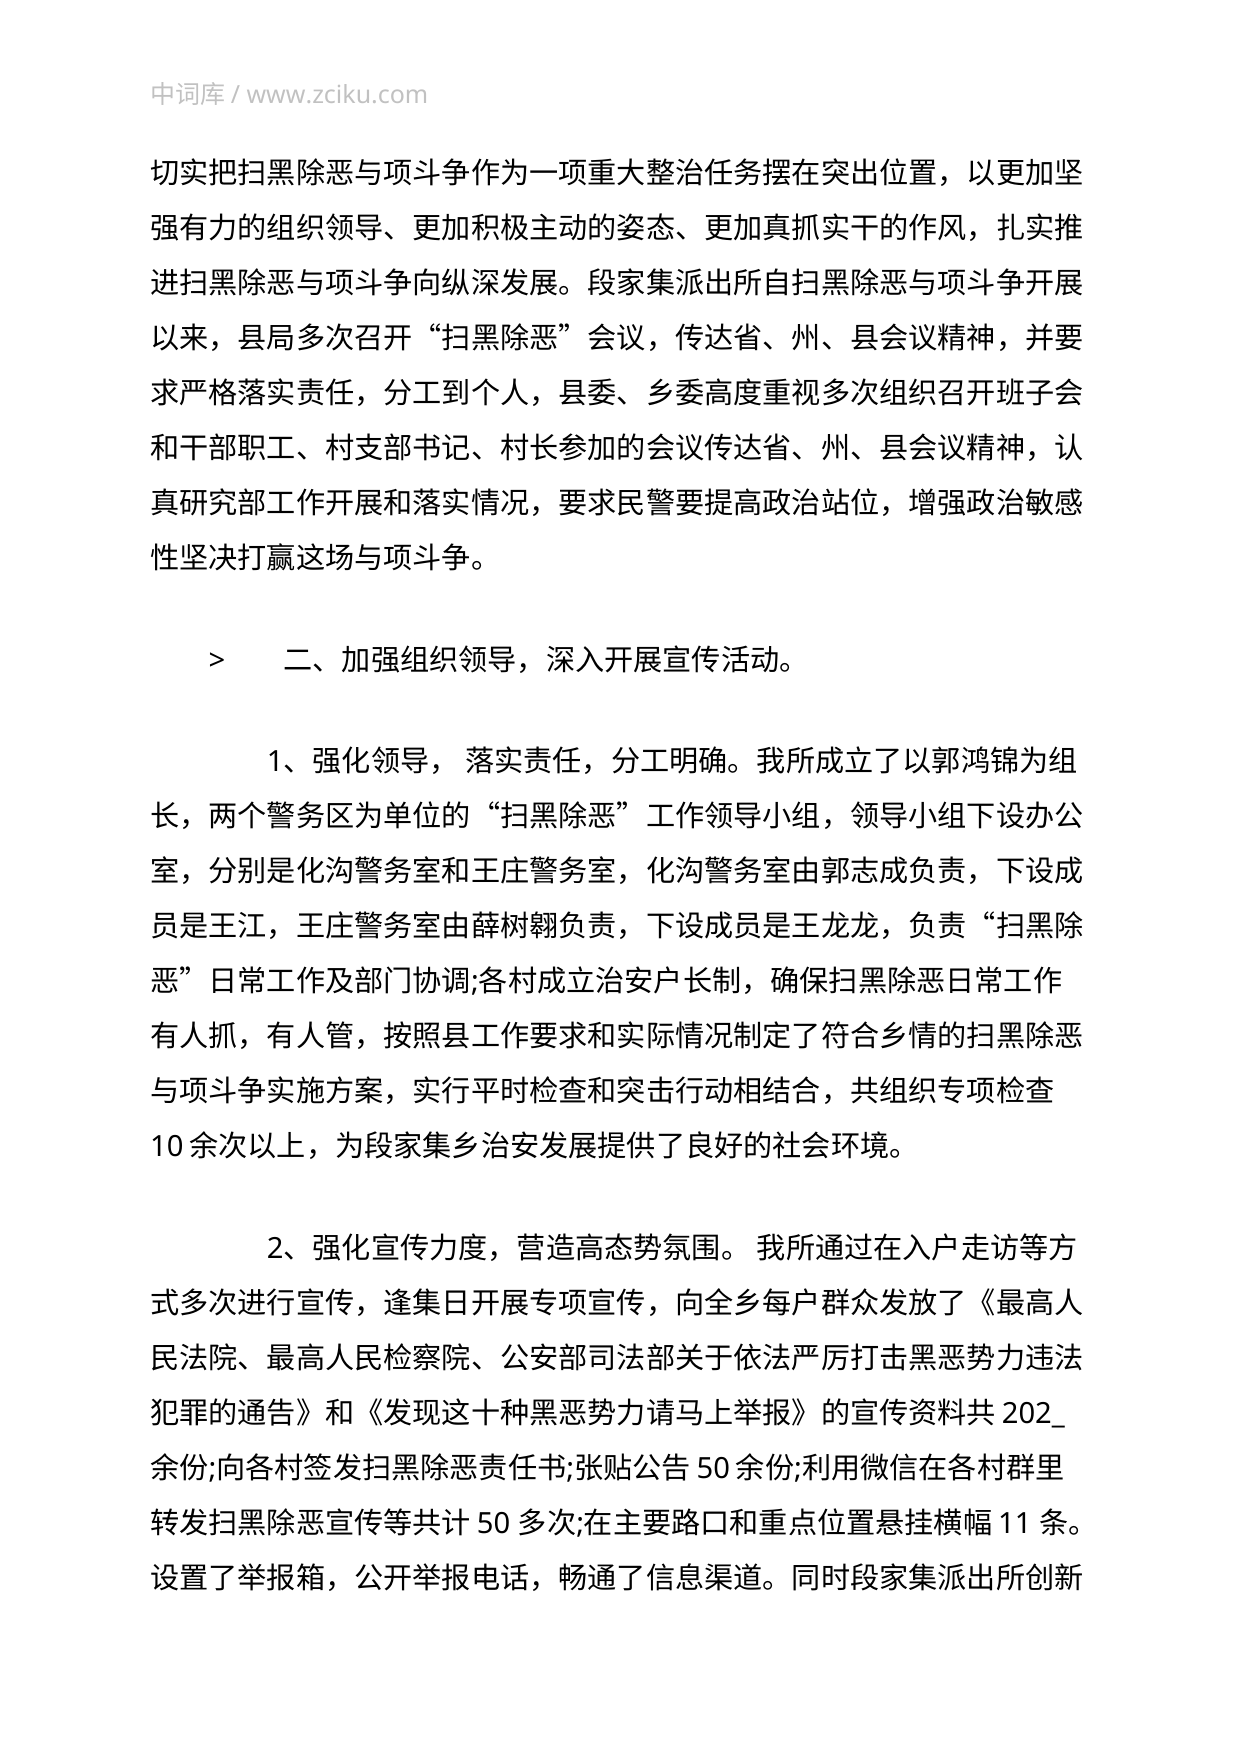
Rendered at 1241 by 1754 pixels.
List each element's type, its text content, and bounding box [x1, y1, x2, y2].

text > 二、加强组织领导，深入开展宣传活动。 [150, 636, 1090, 678]
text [150, 150, 1090, 577]
text 1、强化领导， 落实责任，分工明确。我所成立了以郭鸿锦为组长，两个警务区为单位的“扫黑除恶”工作领导小组，领导小组下设办公室，分别是化沟警务室和王庄警务室，化沟警务室由郭志成负责，下设成员是王江，王庄警务室由薛树翱负责，下设成员是王龙龙，负责“扫黑除恶”日常工作及部门协调;各村成立治安户长制，确保扫黑除恶日常工作有人抓，有人管，按照县工作要求和实际情况制定了符合乡情的扫黑除恶与项斗争实施方案，实行平时检查和突击行动相结合，共组织专项检查10余次以上，为段家集乡治安发展提供了良好的社会环境。 [150, 738, 1090, 1165]
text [150, 1224, 1090, 1597]
